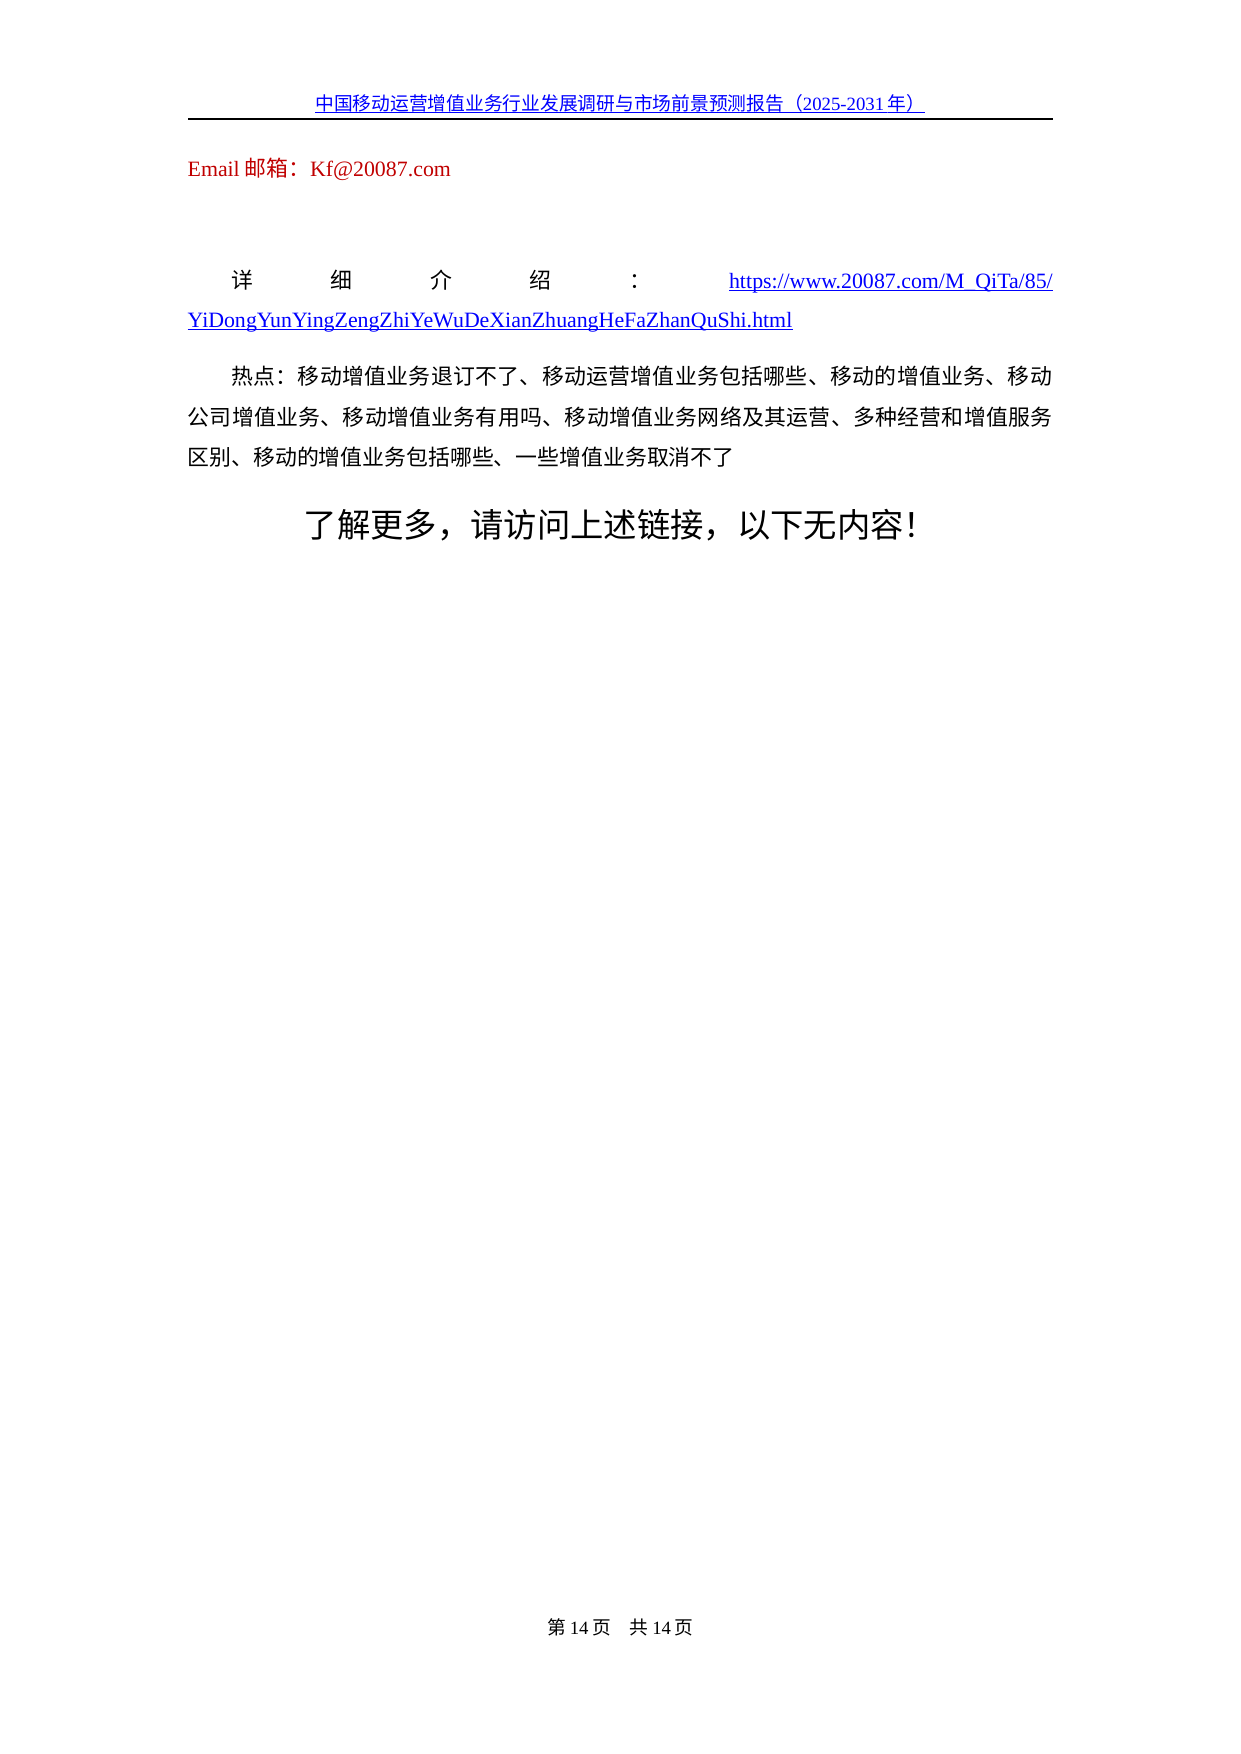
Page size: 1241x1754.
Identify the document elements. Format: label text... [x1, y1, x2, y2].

text 详细介绍：https://www.20087.com/M_QiTa/85/YiDongYunYingZengZhiYeWuDeXianZhuangHeFaZhanQuShi.html [187, 263, 1053, 336]
text 热点：移动增值业务退订不了、移动运营增值业务包括哪些、移动的增值业务、移动公司增值业务、移动增值业务有用吗、移动增值业务网络及其运营、多种经营和增值服务区别、移动的增值业务包括哪些、一些增值业务取消不了 [187, 359, 1053, 472]
text Email邮箱：Kf@20087.com [187, 150, 1053, 183]
title 了解更多，请访问上述链接，以下无内容！ [187, 490, 1053, 555]
